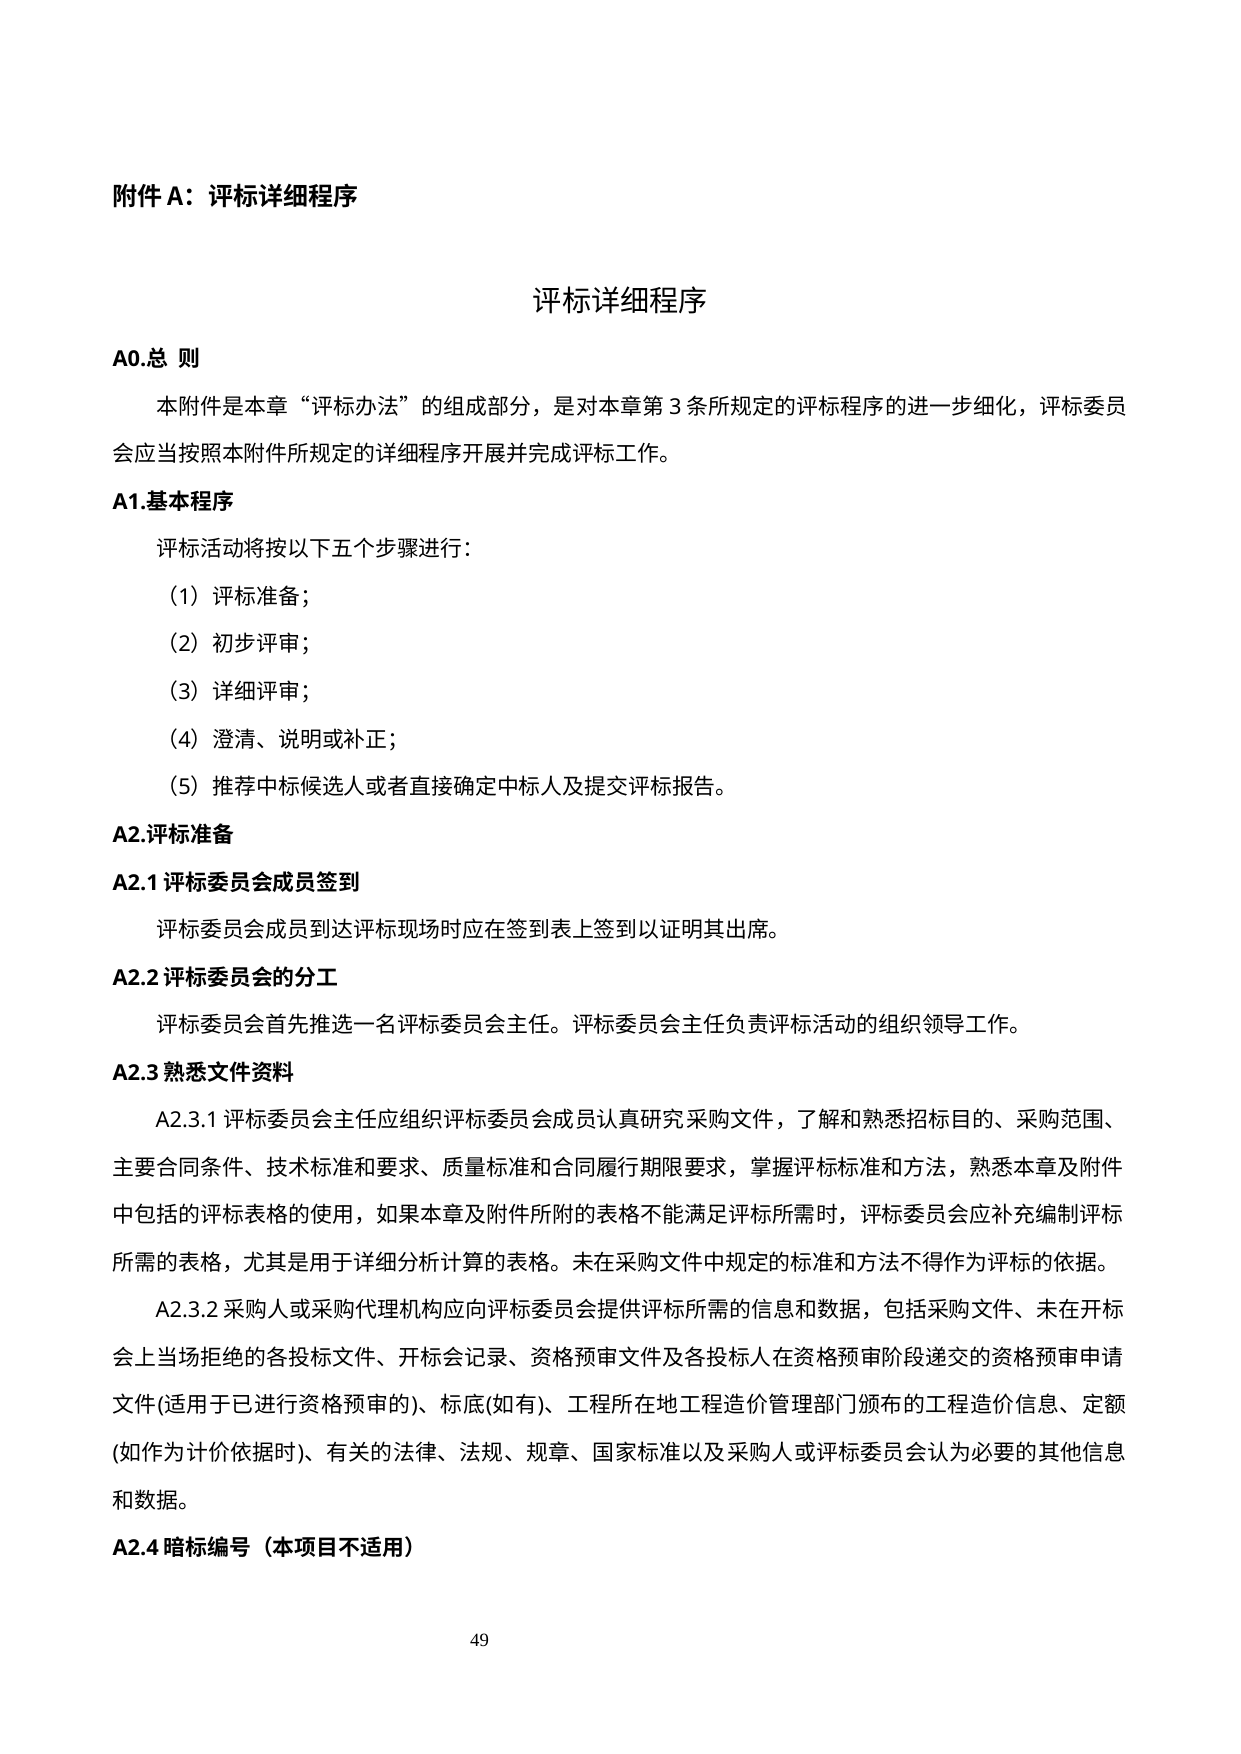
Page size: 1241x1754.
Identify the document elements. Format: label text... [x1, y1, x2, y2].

text A0.总 则 [112, 341, 1128, 373]
text 评标活动将按以下五个步骤进行： [112, 531, 1128, 563]
text A2.4暗标编号（本项目不适用） [112, 1530, 1128, 1562]
text （5）推荐中标候选人或者直接确定中标人及提交评标报告。 [112, 769, 1128, 801]
text 附件A：评标详细程序 [112, 162, 1128, 227]
text A2.评标准备 [112, 817, 1128, 849]
text A2.3.2采购人或采购代理机构应向评标委员会提供评标所需的信息和数据，包括采购文件、未在开标会上当场拒绝的各投标文件、开标会记录、资格预审文件及各投标人在资格预审阶段递交的资格预审申请文件(适用于已进行资格预审的)、标底(如有)、工程所在地工程造价管理部门颁布的工程造价信息、定额(如作为计价依据时)、有关的法律、法规、规章、国家标准以及采购人或评标委员会认为必要的其他信息和数据。 [112, 1292, 1128, 1514]
text A2.2评标委员会的分工 [112, 959, 1128, 991]
text （2）初步评审； [112, 626, 1128, 658]
text A2.1评标委员会成员签到 [112, 864, 1128, 896]
text 评标委员会首先推选一名评标委员会主任。评标委员会主任负责评标活动的组织领导工作。 [112, 1007, 1128, 1039]
text 本附件是本章“评标办法”的组成部分，是对本章第3条所规定的评标程序的进一步细化，评标委员会应当按照本附件所规定的详细程序开展并完成评标工作。 [112, 389, 1128, 468]
text A2.3熟悉文件资料 [112, 1055, 1128, 1086]
text （4）澄清、说明或补正； [112, 722, 1128, 753]
text A1.基本程序 [112, 484, 1128, 516]
text A2.3.1评标委员会主任应组织评标委员会成员认真研究采购文件，了解和熟悉招标目的、采购范围、主要合同条件、技术标准和要求、质量标准和合同履行期限要求，掌握评标标准和方法，熟悉本章及附件中包括的评标表格的使用，如果本章及附件所附的表格不能满足评标所需时，评标委员会应补充编制评标所需的表格，尤其是用于详细分析计算的表格。未在采购文件中规定的标准和方法不得作为评标的依据。 [112, 1102, 1128, 1277]
text 评标详细程序 [112, 278, 1128, 320]
text （1）评标准备； [112, 579, 1128, 611]
text （3）详细评审； [112, 674, 1128, 706]
text 评标委员会成员到达评标现场时应在签到表上签到以证明其出席。 [112, 912, 1128, 944]
